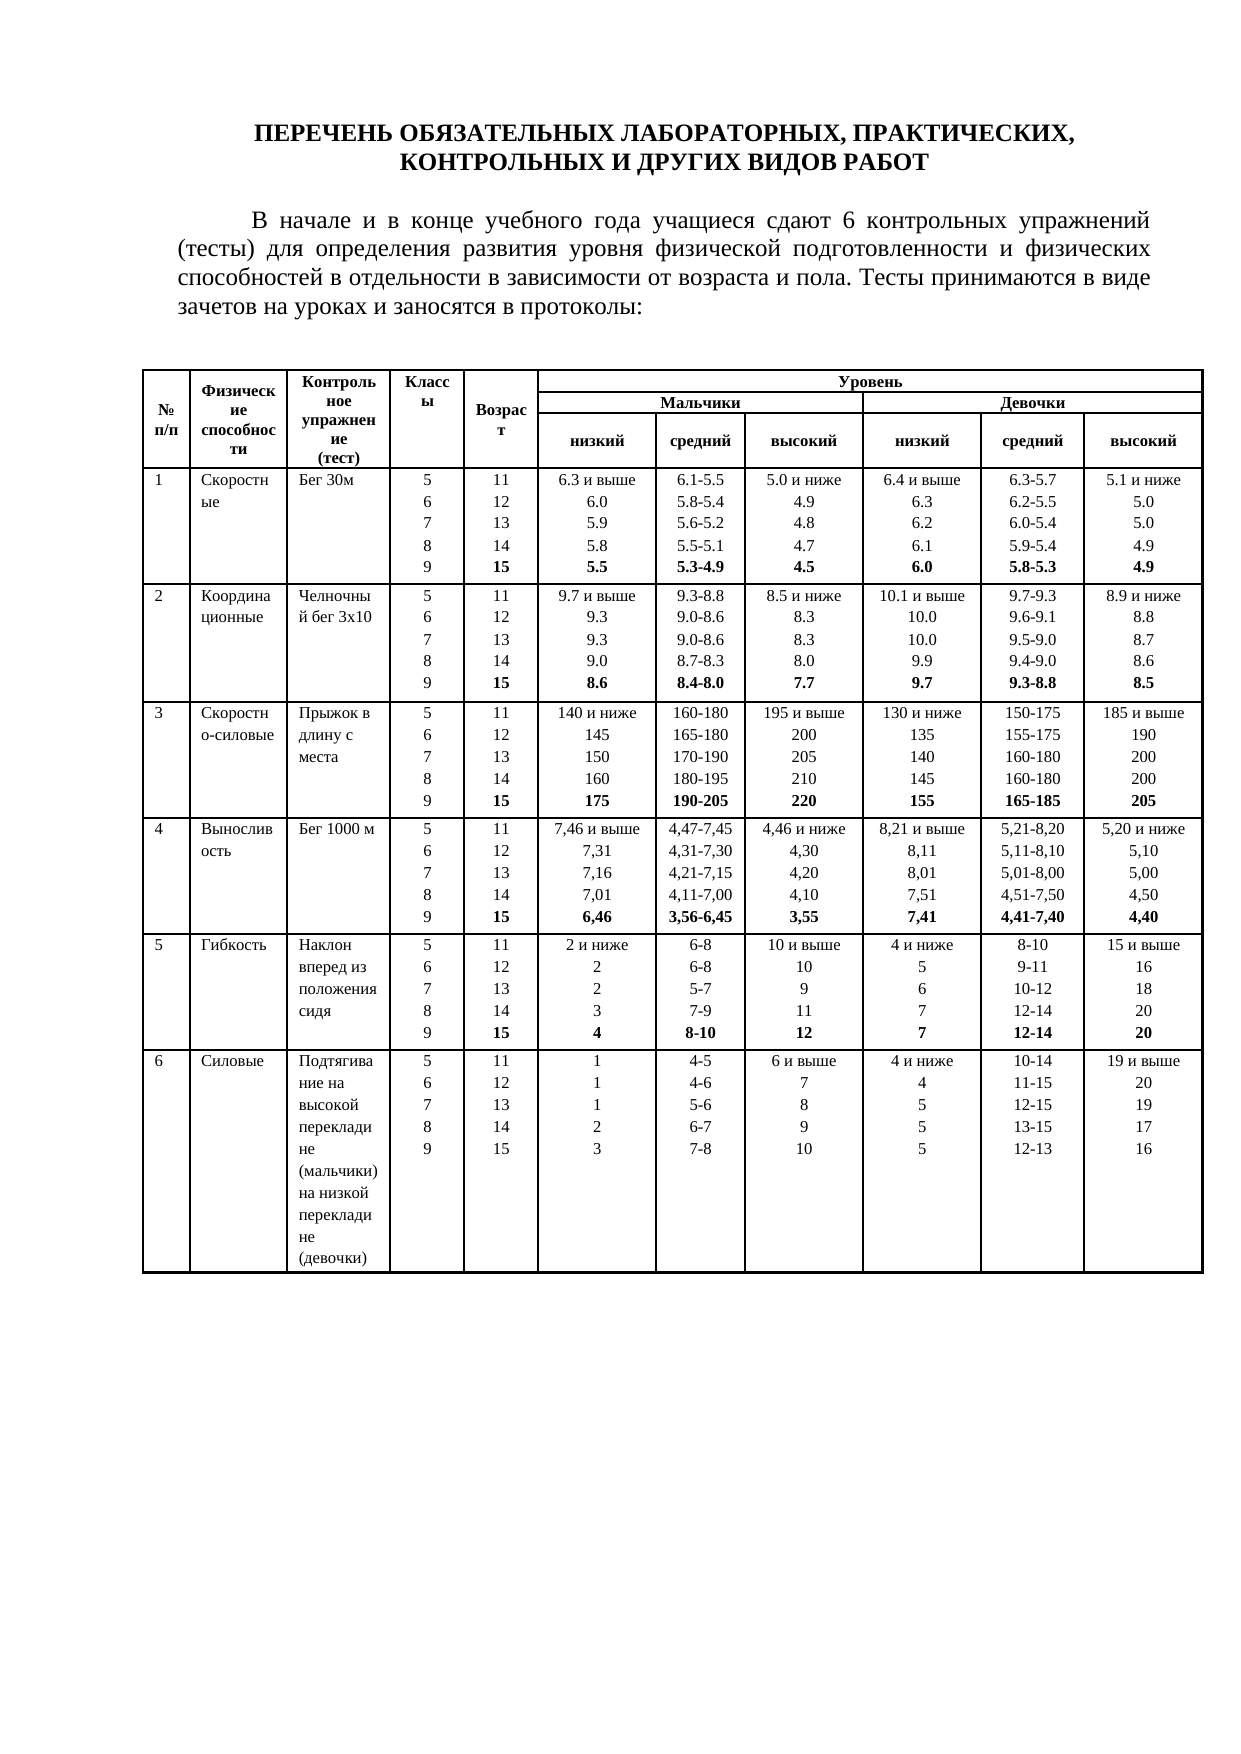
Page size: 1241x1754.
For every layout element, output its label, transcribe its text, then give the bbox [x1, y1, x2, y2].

table_cell 6.1-5.5 5.8-5.4 5.6-5.2 5.5-5.1 5.3-4.9 [657, 469, 744, 583]
table_cell 2 [144, 585, 189, 701]
table_header Возраст [465, 371, 537, 467]
table_cell 4 и ниже 4 5 5 5 [864, 1051, 980, 1271]
table_cell 7,46 и выше 7,31 7,16 7,01 6,46 [539, 819, 655, 932]
table_cell 185 и выше 190 200 200 205 [1085, 703, 1201, 817]
table_cell 11 12 13 14 15 [465, 935, 537, 1048]
table_cell низкий [864, 414, 980, 467]
table_cell высокий [746, 414, 862, 467]
table_cell 5.1 и ниже 5.0 5.0 4.9 4.9 [1085, 469, 1201, 583]
table_cell 8,21 и выше 8,11 8,01 7,51 7,41 [864, 819, 980, 932]
table_cell 1 1 1 2 3 [539, 1051, 655, 1271]
table_cell Мальчики [539, 393, 862, 412]
table_cell 9.3-8.8 9.0-8.6 9.0-8.6 8.7-8.3 8.4-8.0 [657, 585, 744, 701]
table_cell 4,47-7,45 4,31-7,30 4,21-7,15 4,11-7,00 3,56-6,45 [657, 819, 744, 932]
table_cell 150-175 155-175 160-180 160-180 165-185 [982, 703, 1083, 817]
table_cell 5.0 и ниже 4.9 4.8 4.7 4.5 [746, 469, 862, 583]
table_cell 5,20 и ниже 5,10 5,00 4,50 4,40 [1085, 819, 1201, 932]
table_cell Подтягивание на высокой перекладине (мальчики) на низкой перекладине (девочки) [288, 1051, 389, 1271]
table_cell средний [657, 414, 744, 467]
table_cell 4-5 4-6 5-6 6-7 7-8 [657, 1051, 744, 1271]
table_cell Прыжок в длину с места [288, 703, 389, 817]
table_cell 10.1 и выше 10.0 10.0 9.9 9.7 [864, 585, 980, 701]
table_cell 6 [144, 1051, 189, 1271]
table_cell низкий [539, 414, 655, 467]
table_cell Силовые [191, 1051, 286, 1271]
table_cell 5 6 7 8 9 [391, 703, 463, 817]
table_cell 11 12 13 14 15 [465, 1051, 537, 1271]
table_cell 5 6 7 8 9 [391, 819, 463, 932]
table_cell высокий [1085, 414, 1201, 467]
table_cell 11 12 13 14 15 [465, 585, 537, 701]
table_cell 10 и выше 10 9 11 12 [746, 935, 862, 1048]
table_cell 2 и ниже 2 2 3 4 [539, 935, 655, 1048]
text ПЕРЕЧЕНЬ ОБЯЗАТЕЛЬНЫХ ЛАБОРАТОРНЫХ, ПРАКТИЧЕСКИХ, КОНТРОЛЬНЫХ И ДРУГИХ ВИДОВ РАБОТ [177, 118, 1152, 176]
table_cell 6.3 и выше 6.0 5.9 5.8 5.5 [539, 469, 655, 583]
table_cell 1 [144, 469, 189, 583]
table_cell 11 12 13 14 15 [465, 703, 537, 817]
table_cell 8-10 9-11 10-12 12-14 12-14 [982, 935, 1083, 1048]
table_cell 5 6 7 8 9 [391, 469, 463, 583]
table_cell 4,46 и ниже 4,30 4,20 4,10 3,55 [746, 819, 862, 932]
table_cell Выносливость [191, 819, 286, 932]
table_cell Скоростные [191, 469, 286, 583]
table_cell 195 и выше 200 205 210 220 [746, 703, 862, 817]
table_cell 160-180 165-180 170-190 180-195 190-205 [657, 703, 744, 817]
table_cell 130 и ниже 135 140 145 155 [864, 703, 980, 817]
table_cell 19 и выше 20 19 17 16 [1085, 1051, 1201, 1271]
table_cell 8.9 и ниже 8.8 8.7 8.6 8.5 [1085, 585, 1201, 701]
table_cell 5 6 7 8 9 [391, 585, 463, 701]
table_cell 5,21-8,20 5,11-8,10 5,01-8,00 4,51-7,50 4,41-7,40 [982, 819, 1083, 932]
table_cell 140 и ниже 145 150 160 175 [539, 703, 655, 817]
table_cell 9.7 и выше 9.3 9.3 9.0 8.6 [539, 585, 655, 701]
table_cell 11 12 13 14 15 [465, 469, 537, 583]
table_cell Наклон вперед из положения сидя [288, 935, 389, 1048]
table_header Контрольное упражнение (тест) [288, 371, 389, 467]
table_cell Бег 1000 м [288, 819, 389, 932]
table_cell Скоростно-силовые [191, 703, 286, 817]
table_cell Челночный бег 3х10 [288, 585, 389, 701]
table_header Уровень [539, 371, 1201, 391]
table_cell 3 [144, 703, 189, 817]
table_cell 5 6 7 8 9 [391, 935, 463, 1048]
table_cell Координационные [191, 585, 286, 701]
table_cell 5 [144, 935, 189, 1048]
table_cell 9.7-9.3 9.6-9.1 9.5-9.0 9.4-9.0 9.3-8.8 [982, 585, 1083, 701]
table_cell 6-8 6-8 5-7 7-9 8-10 [657, 935, 744, 1048]
table_cell 6.3-5.7 6.2-5.5 6.0-5.4 5.9-5.4 5.8-5.3 [982, 469, 1083, 583]
table_cell 8.5 и ниже 8.3 8.3 8.0 7.7 [746, 585, 862, 701]
table_cell 11 12 13 14 15 [465, 819, 537, 932]
table_cell 15 и выше 16 18 20 20 [1085, 935, 1201, 1048]
table_header № п/п [144, 371, 189, 467]
table_cell 6 и выше 7 8 9 10 [746, 1051, 862, 1271]
table_header Физические способности [191, 371, 286, 467]
table_cell Гибкость [191, 935, 286, 1048]
text В начале и в конце учебного года учащиеся сдают 6 контрольных упражнений (тесты) для определения развития уровня физической подготовленности и физических способностей в отдельности в зависимости от возраста и пола. Тесты принимаются в виде зачетов на уроках и заносятся в протоколы: [177, 205, 1152, 320]
table_cell 4 и ниже 5 6 7 7 [864, 935, 980, 1048]
table_cell 6.4 и выше 6.3 6.2 6.1 6.0 [864, 469, 980, 583]
table_cell 5 6 7 8 9 [391, 1051, 463, 1271]
table_cell 4 [144, 819, 189, 932]
table_cell Девочки [864, 393, 1201, 412]
table_header Классы [391, 371, 463, 467]
table_cell 10-14 11-15 12-15 13-15 12-13 [982, 1051, 1083, 1271]
table_cell Бег 30м [288, 469, 389, 583]
table_cell средний [982, 414, 1083, 467]
